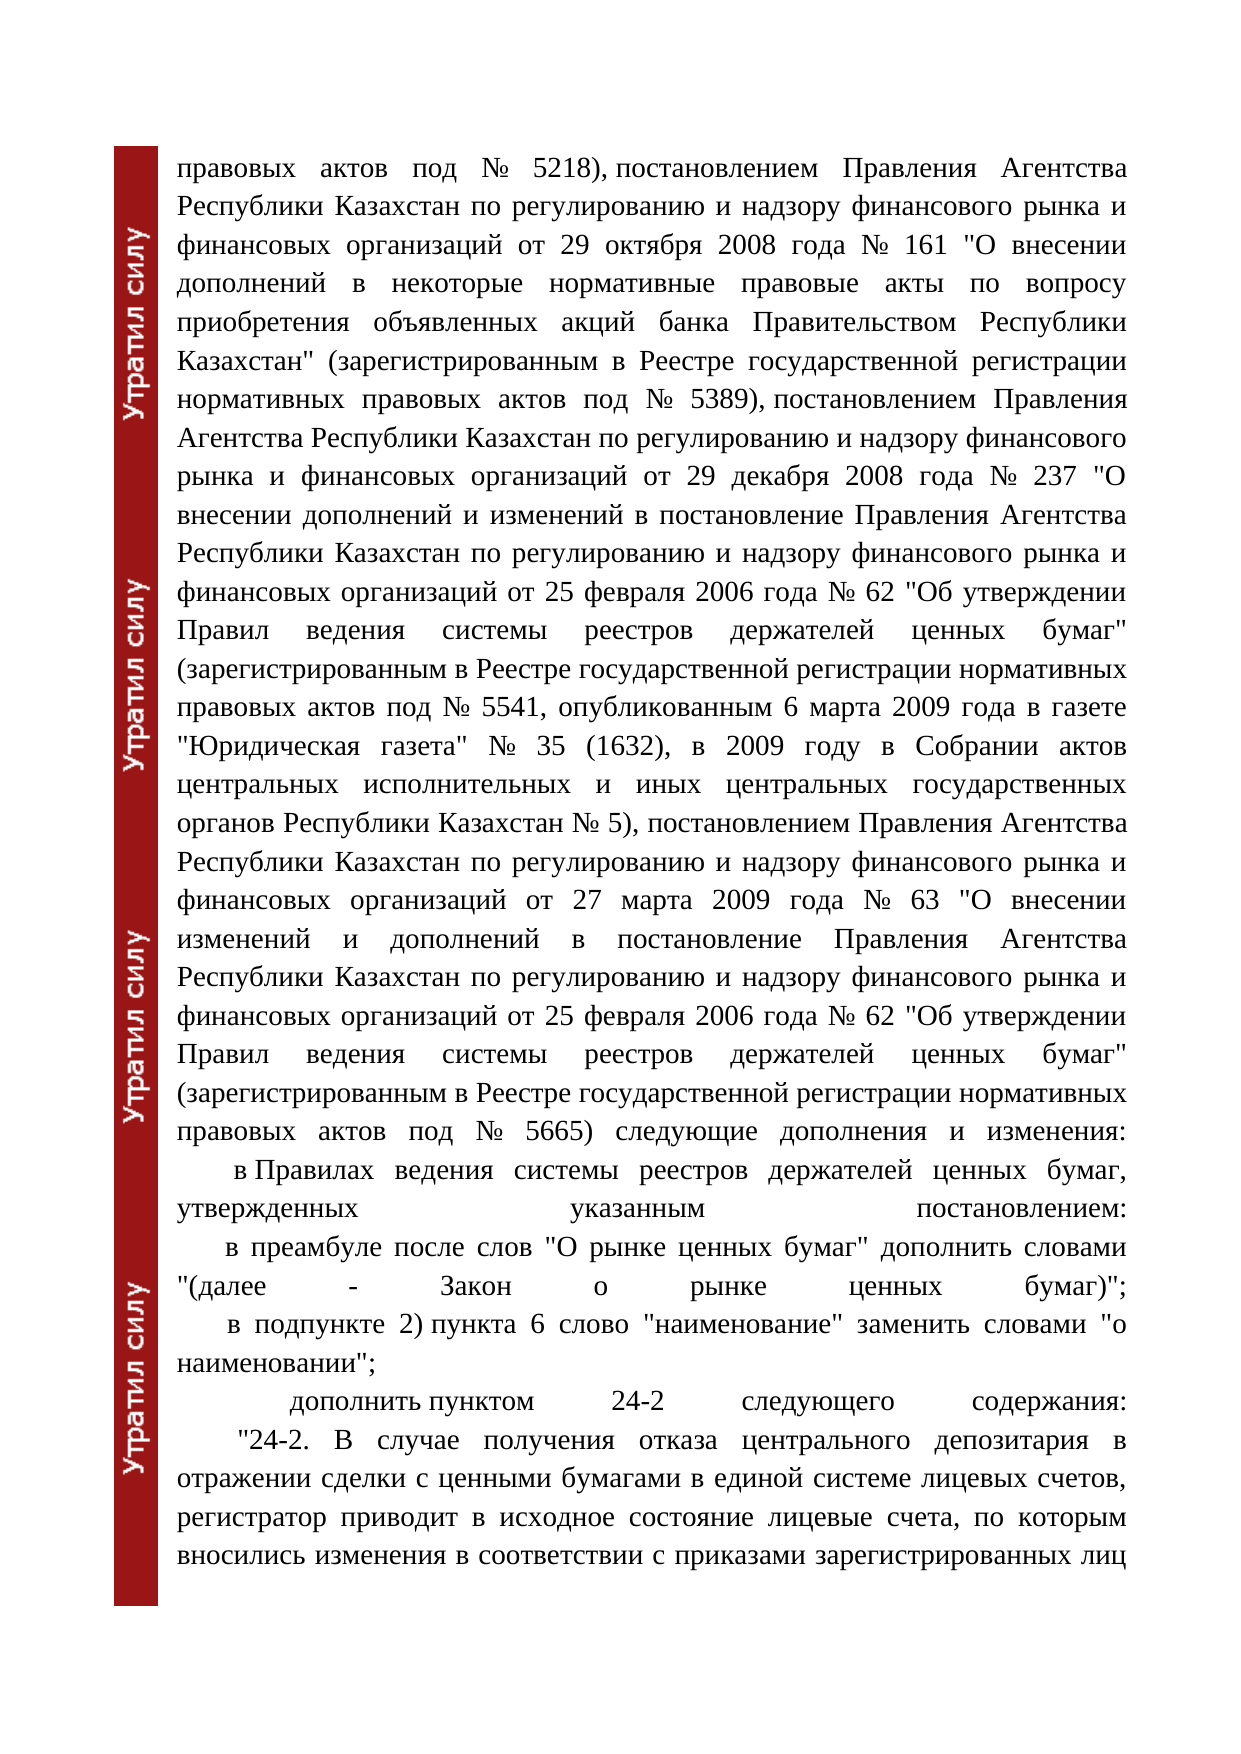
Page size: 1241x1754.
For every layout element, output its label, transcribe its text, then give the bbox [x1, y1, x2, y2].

picture [114, 1571, 158, 1606]
picture [114, 146, 158, 150]
